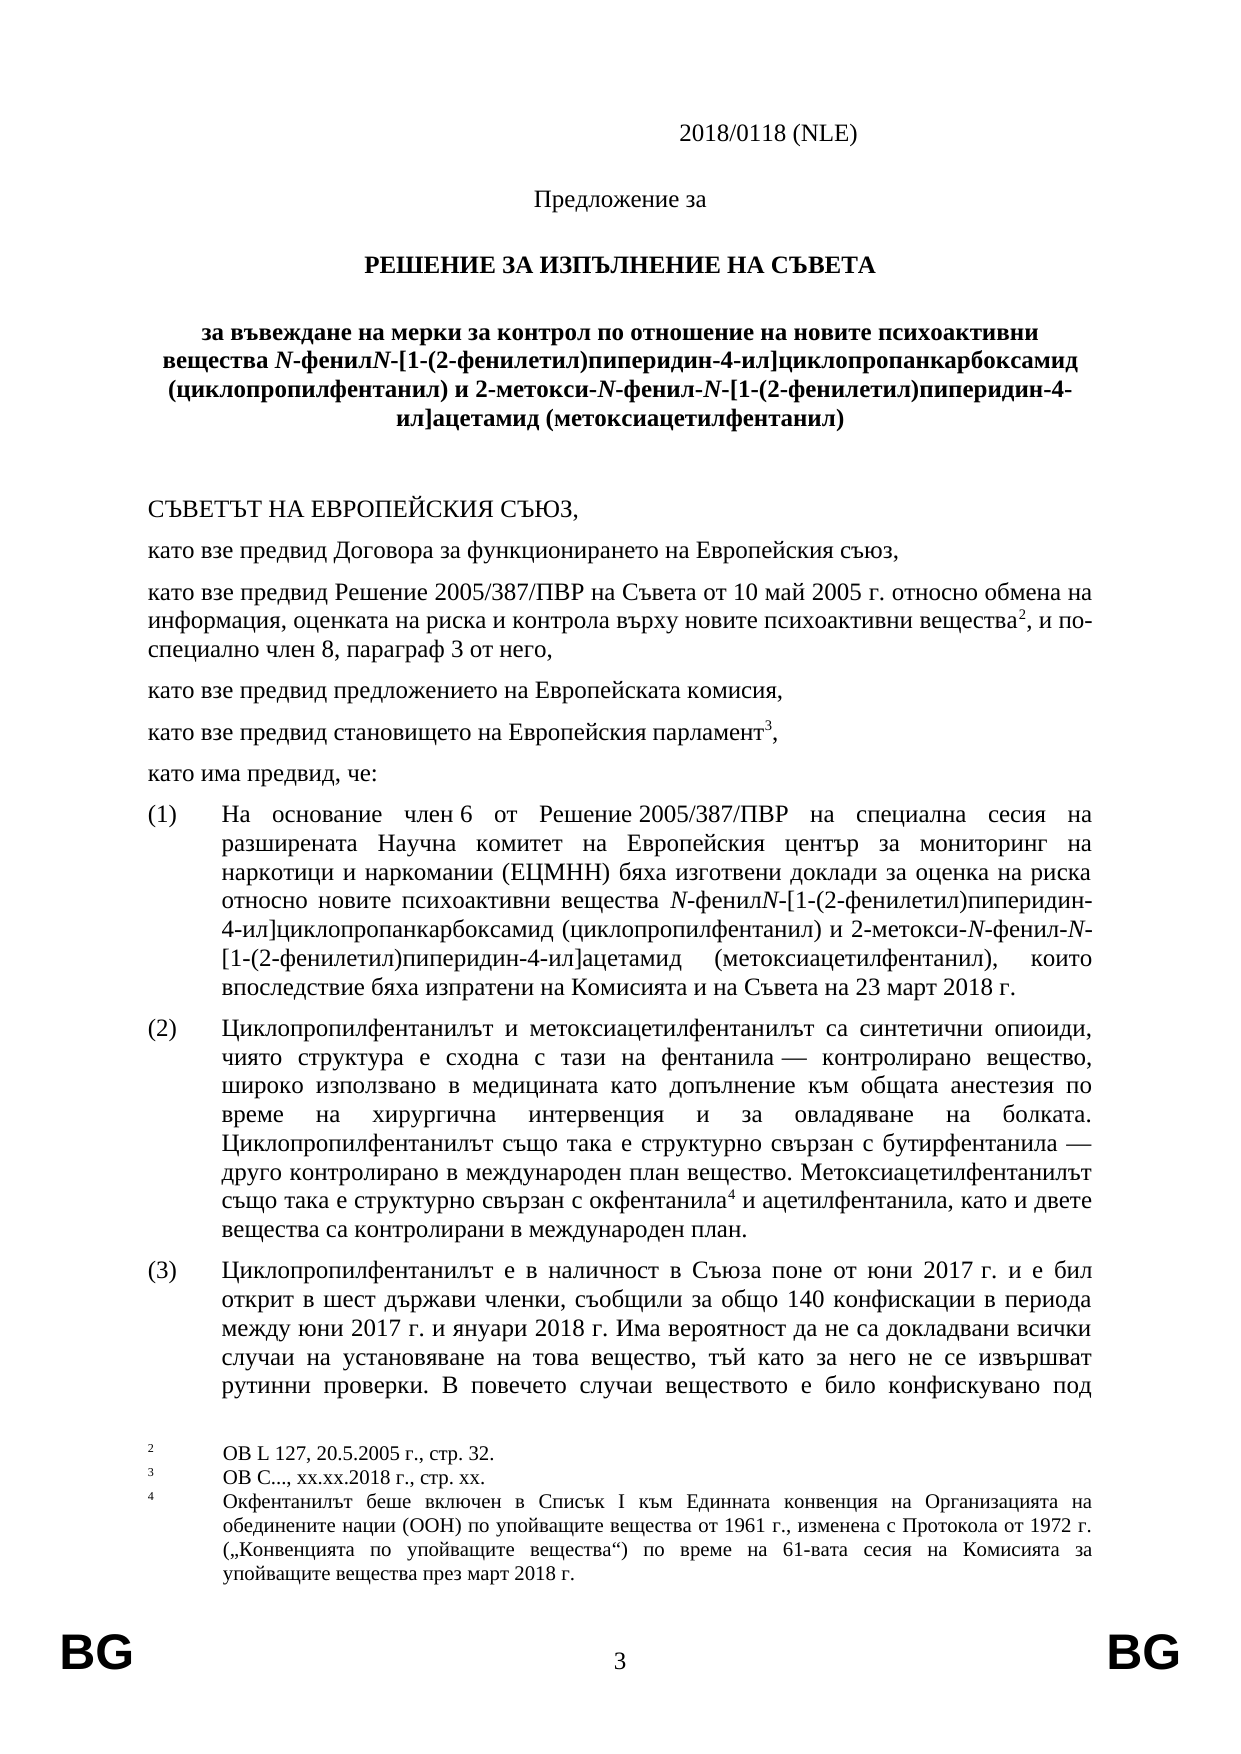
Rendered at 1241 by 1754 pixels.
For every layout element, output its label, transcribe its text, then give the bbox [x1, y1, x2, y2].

text като взе предвид Договора за функционирането на Европейския съюз, [148, 536, 1093, 564]
text Предложение за [148, 184, 1093, 213]
text като взе предвид становището на Европейския парламент, [148, 717, 1093, 746]
text (1) На основание член 6 от Решение 2005/387/ПВР на специална сесия на разширената Научна комитет на Европейския център за мониторинг на наркотици и наркомании (ЕЦМНН) бяха изготвени доклади за оценка на риска относно новите психоактивни вещества N-фенилN-[1-(2-фенилетил)пиперидин-4-ил]циклопропанкарбоксамид (циклопропилфентанил) и 2-метокси-N-фенил-N-[1-(2-фенилетил)пиперидин-4-ил]ацетамид (метоксиацетилфентанил), които впоследствие бяха изпратени на Комисията и на Съвета на 23 март 2018 г. [148, 799, 1093, 1001]
text РЕШЕНИЕ ЗА ИЗПЪЛНЕНИЕ НА СЪВЕТА [148, 251, 1093, 279]
text 2018/0118 (NLE) [679, 118, 1093, 147]
text (2) Циклопропилфентанилът и метоксиацетилфентанилът са синтетични опиоиди, чиято структура е сходна с тази на фентанила — контролирано вещество, широко използвано в медицината като допълнение към общата анестезия по време на хирургична интервенция и за овладяване на болката. Циклопропилфентанилът също така е структурно свързан с бутирфентанила — друго контролирано в международен план вещество. Метоксиацетилфентанилът също така е структурно свързан с окфентанила и ацетилфентанила, като и двете вещества са контролирани в международен план. [148, 1013, 1093, 1243]
text за въвеждане на мерки за контрол по отношение на новите психоактивни вещества N-фенилN-[1-(2-фенилетил)пиперидин-4-ил]циклопропанкарбоксамид (циклопропилфентанил) и 2-метокси-N-фенил-N-[1-(2-фенилетил)пиперидин-4-ил]ацетамид (метоксиацетилфентанил) [148, 317, 1093, 432]
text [148, 1256, 1093, 1399]
text СЪВЕТЪТ НА ЕВРОПЕЙСКИЯ СЪЮЗ, [148, 494, 1093, 523]
text като взе предвид Решение 2005/387/ПВР на Съвета от 10 май 2005 г. относно обмена на информация, оценката на риска и контрола върху новите психоактивни вещества, и по-специално член 8, параграф 3 от него, [148, 577, 1093, 663]
text като има предвид, че: [148, 758, 1093, 787]
text като взе предвид предложението на Европейската комисия, [148, 676, 1093, 704]
